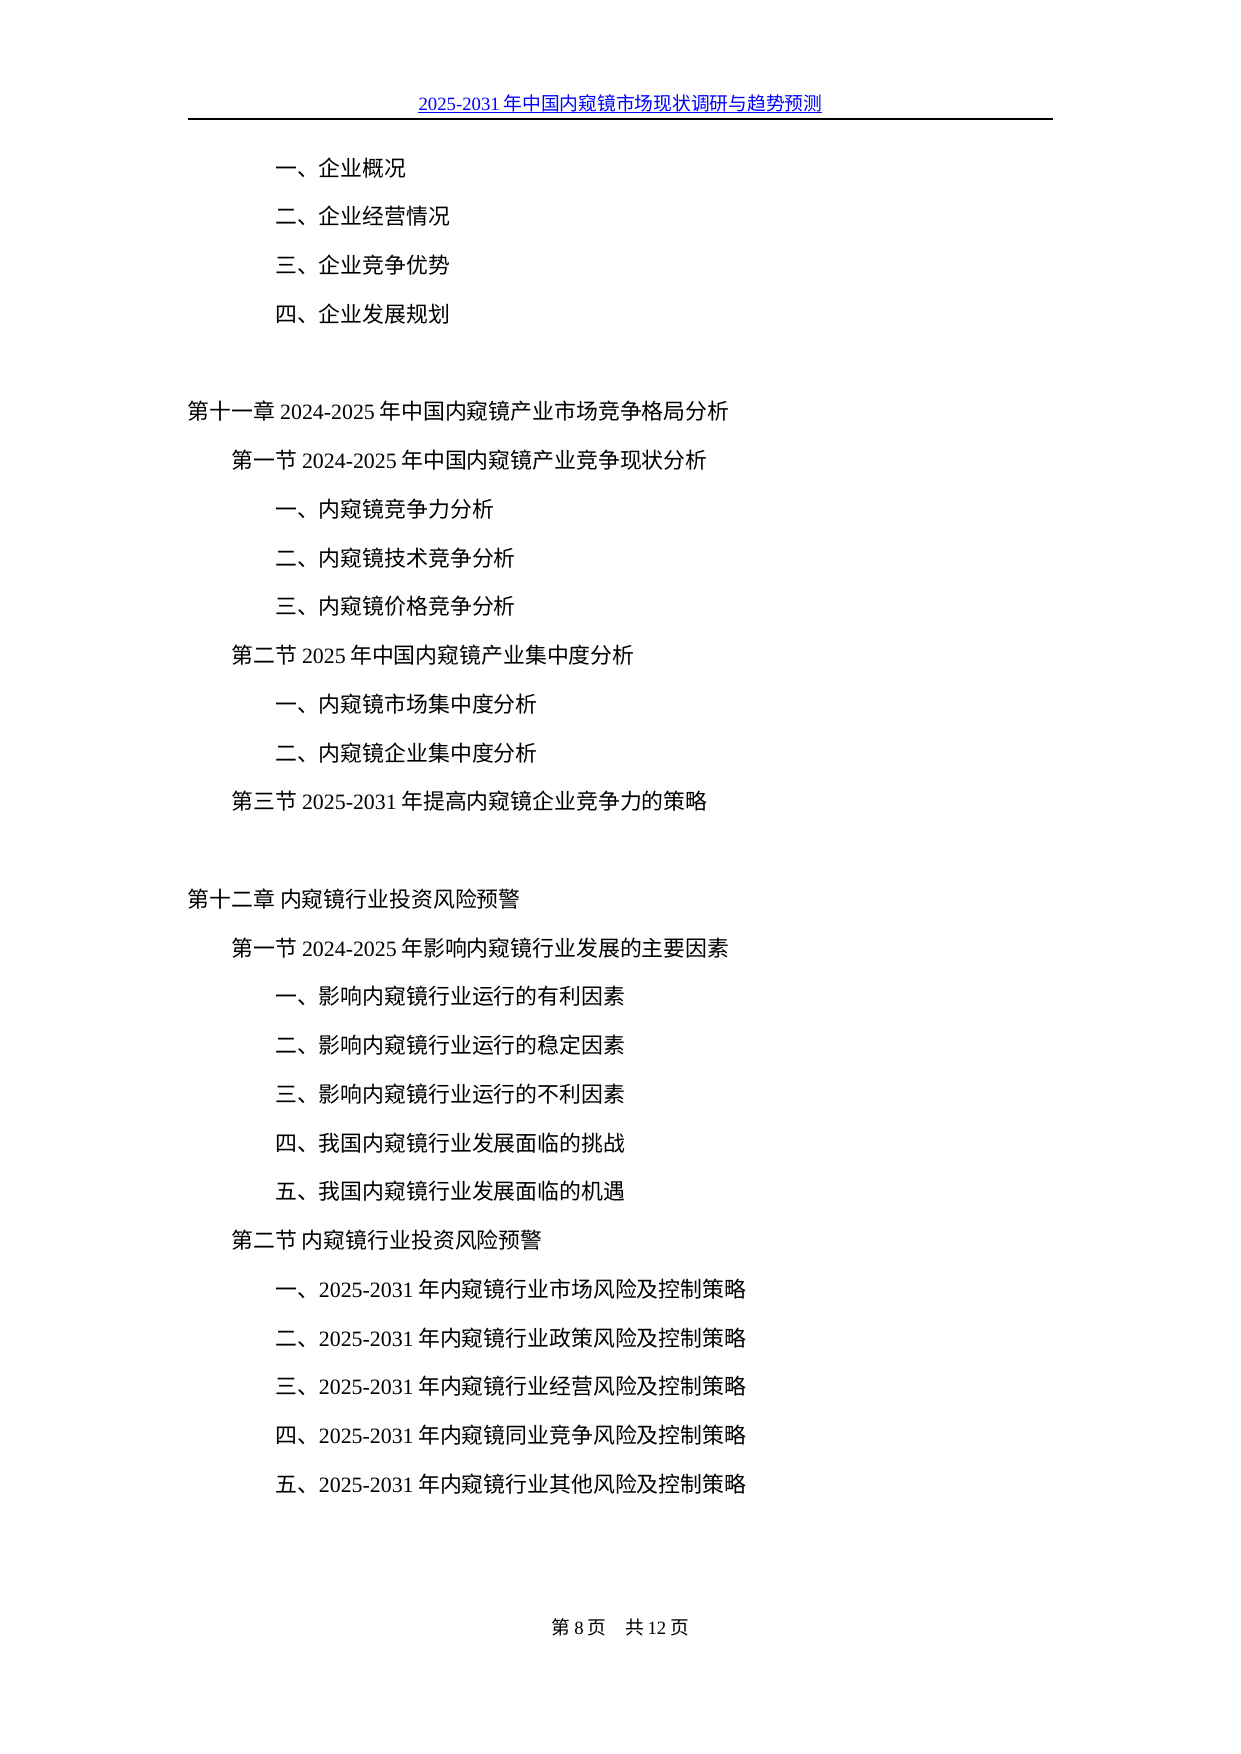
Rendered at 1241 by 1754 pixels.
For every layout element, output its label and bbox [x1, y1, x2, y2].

text [187, 150, 1053, 1499]
